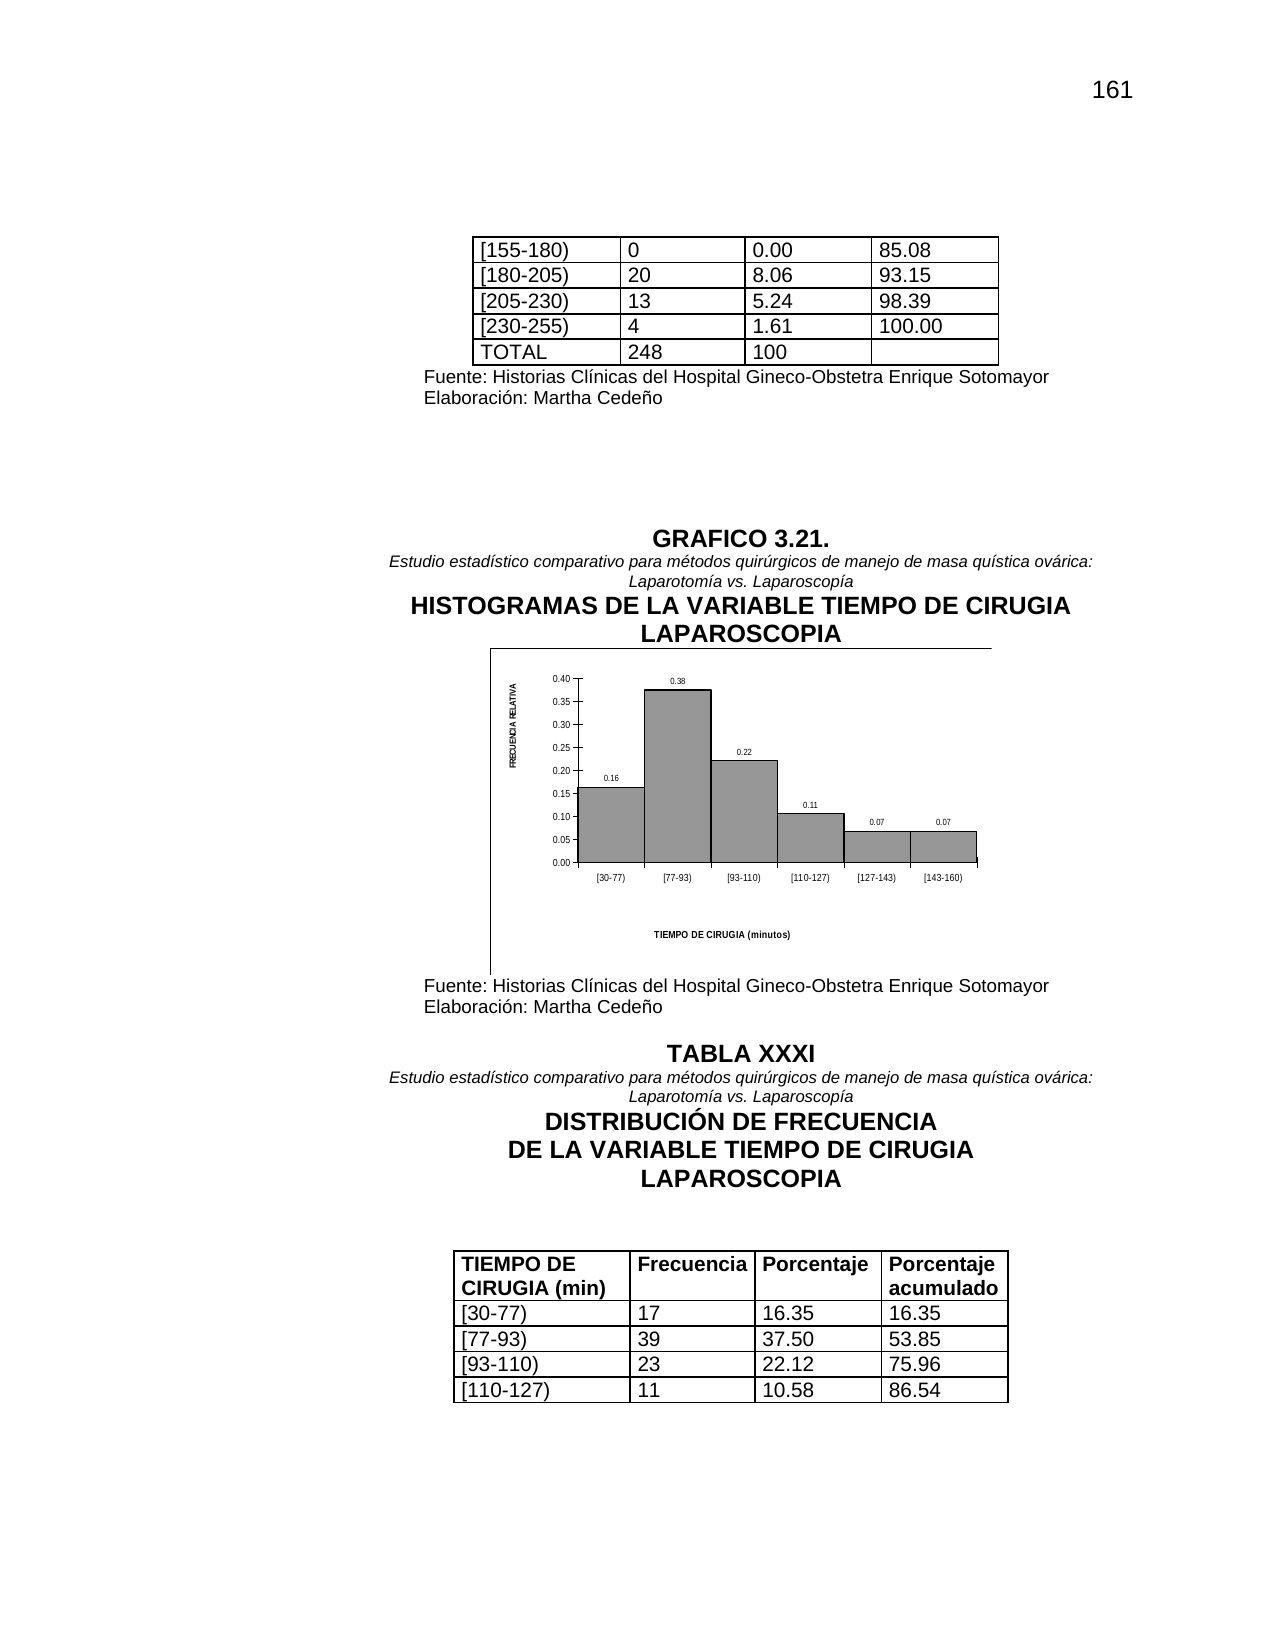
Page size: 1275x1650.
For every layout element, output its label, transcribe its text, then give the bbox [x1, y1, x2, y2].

text LAPAROSCOPIA [349, 619, 1133, 648]
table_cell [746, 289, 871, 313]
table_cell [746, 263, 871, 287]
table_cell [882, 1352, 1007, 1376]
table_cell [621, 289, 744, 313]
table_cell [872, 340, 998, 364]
text Laparotomía vs. Laparoscopía [349, 571, 1133, 591]
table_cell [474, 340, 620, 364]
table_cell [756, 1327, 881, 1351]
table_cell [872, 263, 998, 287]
text Fuente: Historias Clínicas del Hospital Gineco-Obstetra Enrique Sotomayor [405, 975, 1133, 996]
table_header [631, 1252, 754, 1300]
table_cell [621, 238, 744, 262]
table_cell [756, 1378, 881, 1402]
text Elaboración: Martha Cedeño [405, 387, 1133, 408]
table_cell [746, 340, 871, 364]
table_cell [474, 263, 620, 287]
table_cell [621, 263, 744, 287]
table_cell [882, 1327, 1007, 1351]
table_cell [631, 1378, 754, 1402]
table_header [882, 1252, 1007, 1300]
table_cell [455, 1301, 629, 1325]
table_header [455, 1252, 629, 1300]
text Estudio estadístico comparativo para métodos quirúrgicos de manejo de masa quística ovárica: [349, 1068, 1133, 1087]
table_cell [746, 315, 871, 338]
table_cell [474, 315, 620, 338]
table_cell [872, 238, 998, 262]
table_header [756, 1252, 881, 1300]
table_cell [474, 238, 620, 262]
text Fuente: Historias Clínicas del Hospital Gineco-Obstetra Enrique Sotomayor [405, 365, 1133, 387]
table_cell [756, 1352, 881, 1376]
text TABLA XXXI [349, 1039, 1133, 1068]
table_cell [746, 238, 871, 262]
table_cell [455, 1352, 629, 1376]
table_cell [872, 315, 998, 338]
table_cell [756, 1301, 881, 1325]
text DISTRIBUCIÓN DE FRECUENCIA [349, 1106, 1133, 1135]
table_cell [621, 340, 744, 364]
text HISTOGRAMAS DE LA VARIABLE TIEMPO DE CIRUGIA [349, 591, 1133, 619]
text DE LA VARIABLE TIEMPO DE CIRUGIA [349, 1135, 1133, 1164]
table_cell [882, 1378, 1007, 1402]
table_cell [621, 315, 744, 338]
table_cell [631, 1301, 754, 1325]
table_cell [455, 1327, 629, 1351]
text Elaboración: Martha Cedeño [274, 996, 1133, 1018]
text Estudio estadístico comparativo para métodos quirúrgicos de manejo de masa quística ovárica: [349, 552, 1133, 571]
text Laparotomía vs. Laparoscopía [349, 1087, 1133, 1106]
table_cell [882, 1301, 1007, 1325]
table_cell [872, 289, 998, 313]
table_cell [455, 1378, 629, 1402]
text LAPAROSCOPIA [349, 1164, 1133, 1193]
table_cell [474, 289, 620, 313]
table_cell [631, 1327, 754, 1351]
text GRAFICO 3.21. [349, 523, 1133, 552]
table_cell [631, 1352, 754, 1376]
